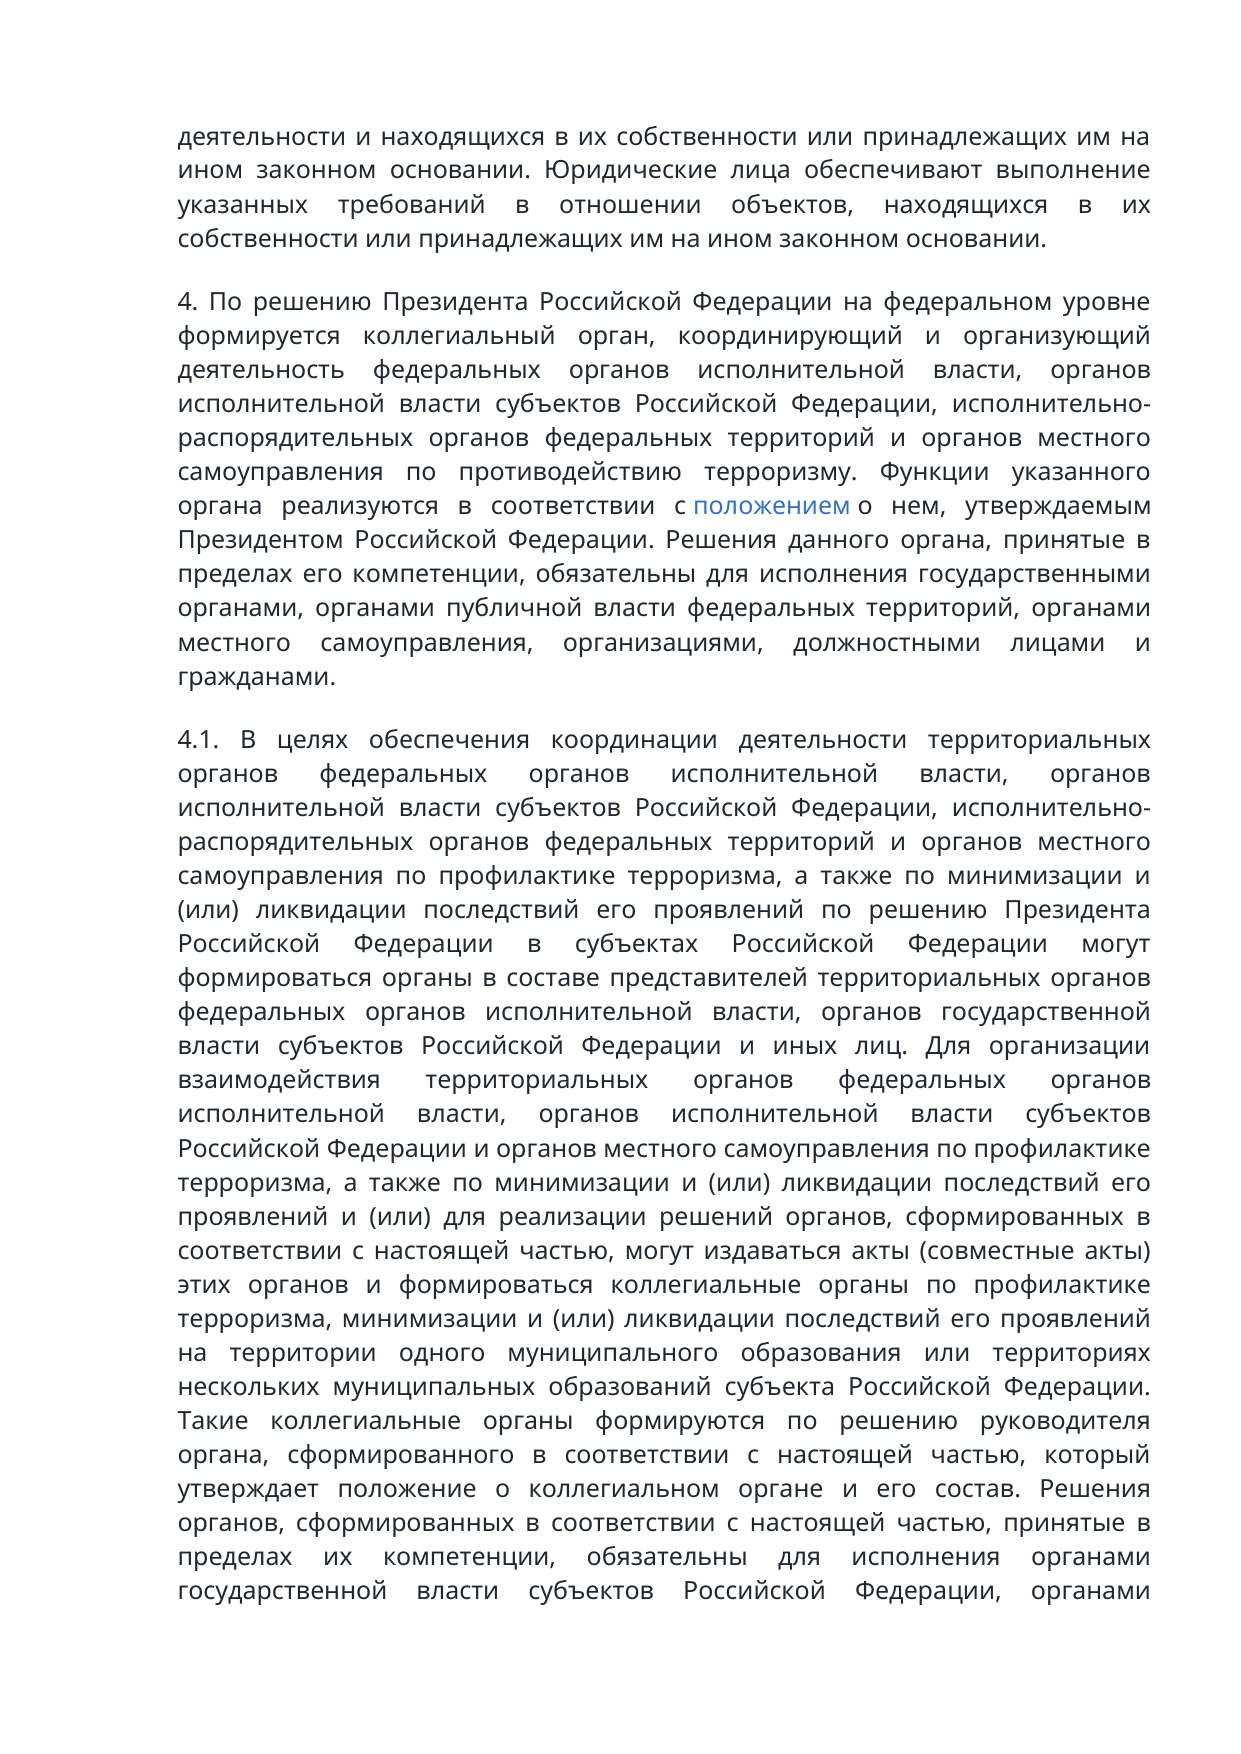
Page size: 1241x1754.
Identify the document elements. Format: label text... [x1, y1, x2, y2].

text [177, 721, 1152, 1607]
text 4. По решению Президента Российской Федерации на федеральном уровне формируется коллегиальный орган, координирующий и организующий деятельность федеральных органов исполнительной власти, органов исполнительной власти субъектов Российской Федерации, исполнительно-распорядительных органов федеральных территорий и органов местного самоуправления по противодействию терроризму. Функции указанного органа реализуются в соответствии с положением о нем, утверждаемым Президентом Российской Федерации. Решения данного органа, принятые в пределах его компетенции, обязательны для исполнения государственными органами, органами публичной власти федеральных территорий, органами местного самоуправления, организациями, должностными лицами и гражданами. [177, 283, 1152, 692]
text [177, 118, 1152, 254]
